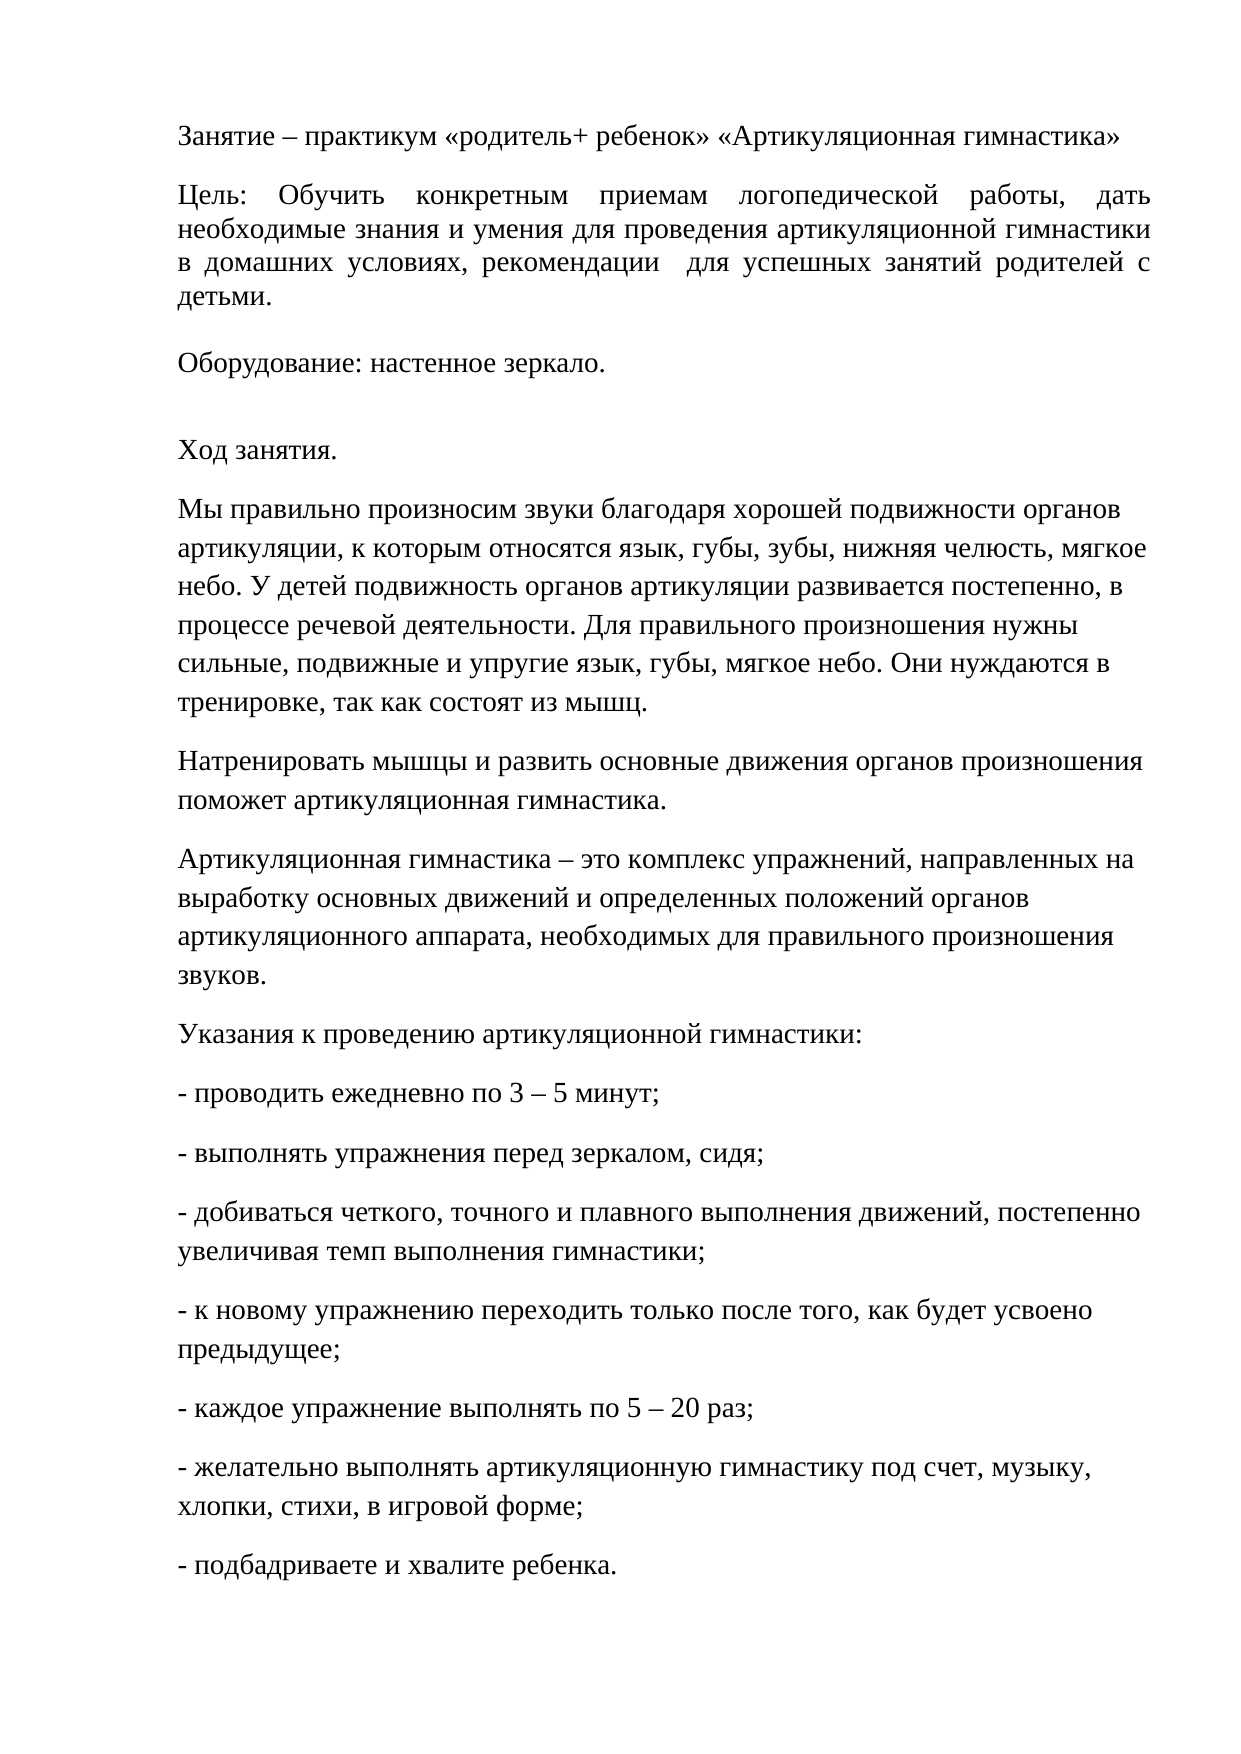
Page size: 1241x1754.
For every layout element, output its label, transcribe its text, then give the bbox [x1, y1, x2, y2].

text - желательно выполнять артикуляционную гимнастику под счет, музыку, хлопки, стихи, в игровой форме; [177, 1449, 1152, 1522]
text - добиваться четкого, точного и плавного выполнения движений, постепенно увеличивая темп выполнения гимнастики; [177, 1194, 1152, 1266]
text Мы правильно произносим звуки благодаря хорошей подвижности органов артикуляции, к которым относятся язык, губы, зубы, нижняя челюсть, мягкое небо. У детей подвижность органов артикуляции развивается постепенно, в процессе речевой деятельности. Для правильного произношения нужны сильные, подвижные и упругие язык, губы, мягкое небо. Они нуждаются в тренировке, так как состоят из мышц. [177, 491, 1152, 717]
text Цель: Обучить конкретным приемам логопедической работы, дать необходимые знания и умения для проведения артикуляционной гимнастики в домашних условиях, рекомендации для успешных занятий родителей с детьми. [177, 177, 1152, 312]
text - подбадриваете и хвалите ребенка. [177, 1547, 1152, 1581]
text - к новому упражнению переходить только после того, как будет усвоено предыдущее; [177, 1292, 1152, 1364]
text - проводить ежедневно по 3 – 5 минут; [177, 1076, 1152, 1109]
text Занятие – практикум «родитель+ ребенок» «Артикуляционная гимнастика» [177, 118, 1152, 152]
text Оборудование: настенное зеркало. [177, 345, 1152, 379]
text - выполнять упражнения перед зеркалом, сидя; [177, 1135, 1152, 1168]
text Артикуляционная гимнастика – это комплекс упражнений, направленных на выработку основных движений и определенных положений органов артикуляционного аппарата, необходимых для правильного произношения звуков. [177, 841, 1152, 990]
text Указания к проведению артикуляционной гимнастики: [177, 1016, 1152, 1050]
text Ход занятия. [177, 432, 1152, 465]
text Натренировать мышцы и развить основные движения органов произношения поможет артикуляционная гимнастика. [177, 743, 1152, 815]
text - каждое упражнение выполнять по 5 – 20 раз; [177, 1390, 1152, 1424]
